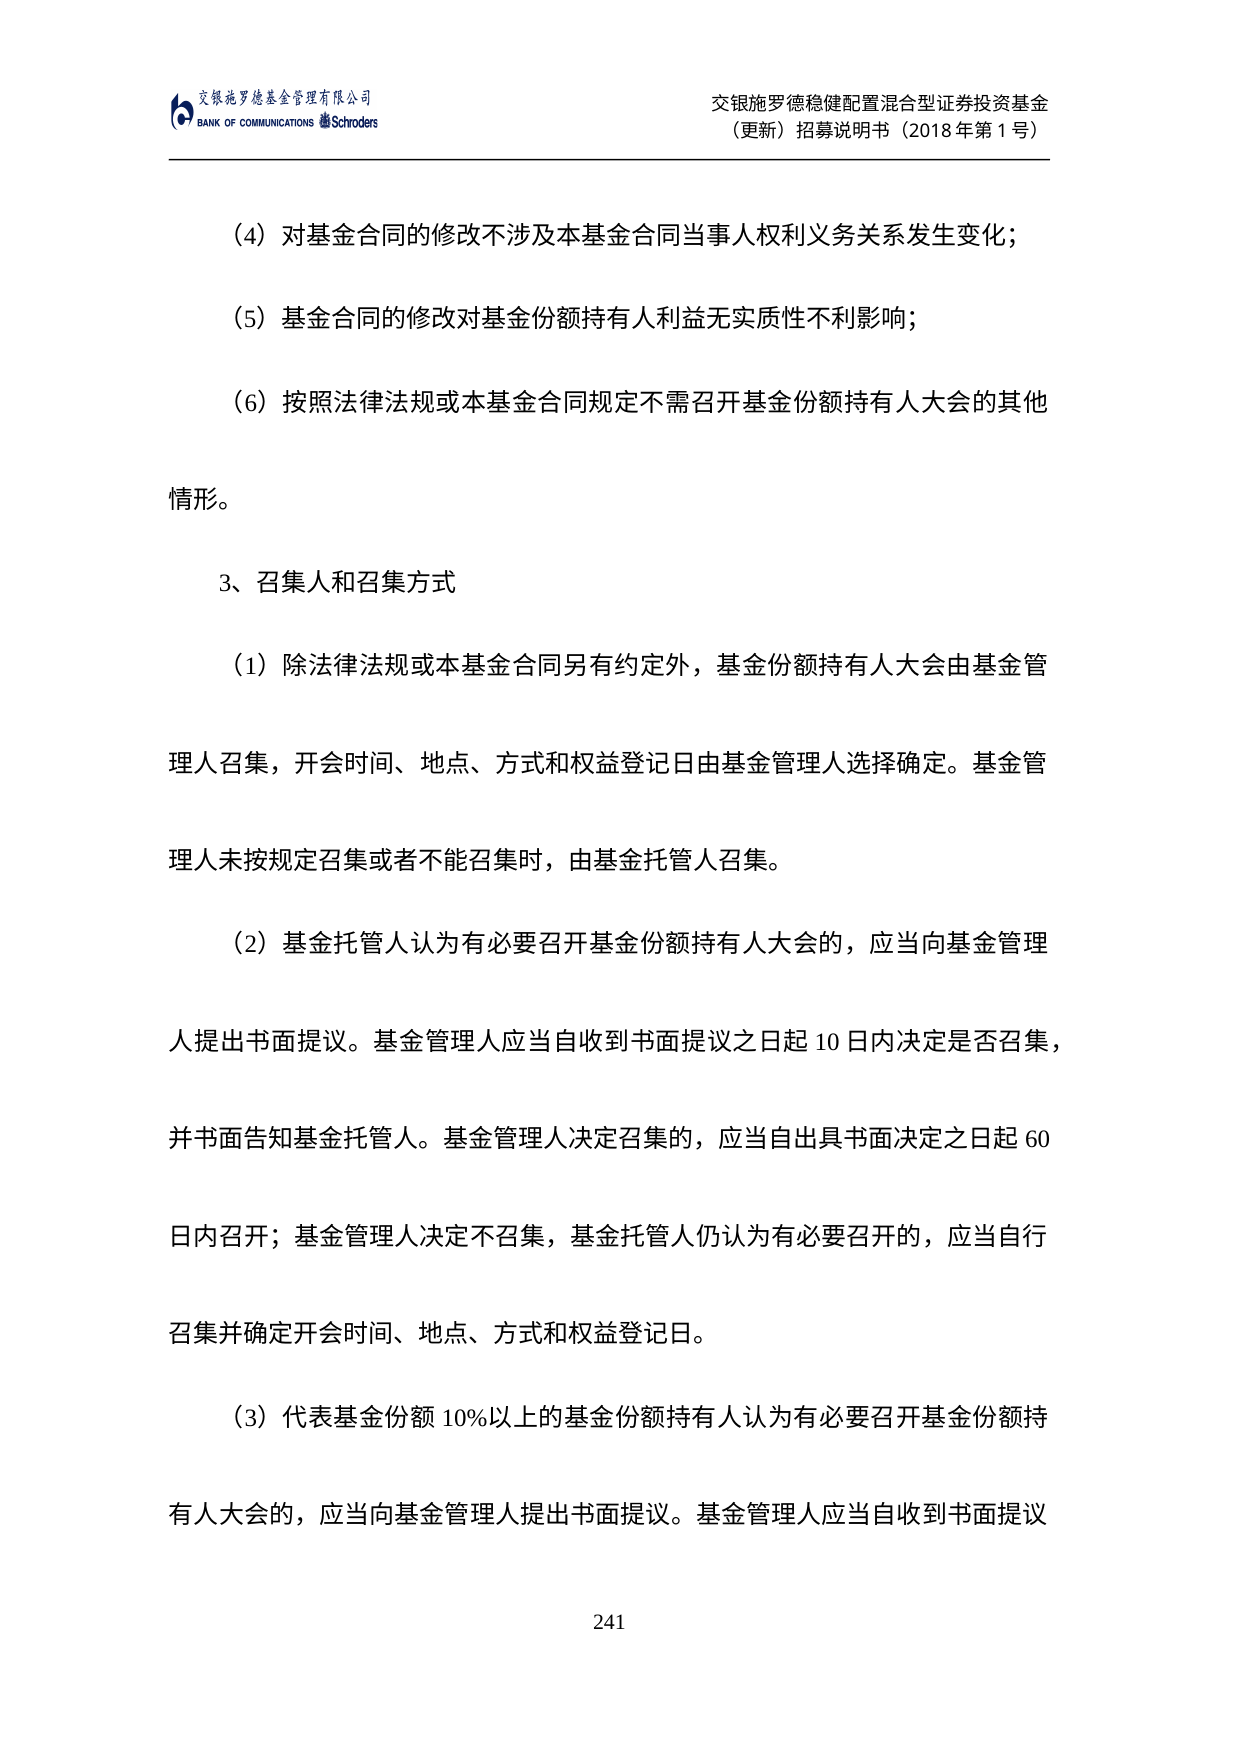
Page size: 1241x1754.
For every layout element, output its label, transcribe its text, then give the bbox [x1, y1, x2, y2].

picture [171, 89, 378, 130]
text （2）基金托管人认为有必要召开基金份额持有人大会的，应当向基金管理人提出书面提议。基金管理人应当自收到书面提议之日起10日内决定是否召集，并书面告知基金托管人。基金管理人决定召集的，应当自出具书面决定之日起60日内召开；基金管理人决定不召集，基金托管人仍认为有必要召开的，应当自行召集并确定开会时间、地点、方式和权益登记日。 [169, 909, 1050, 1364]
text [169, 1383, 1050, 1545]
text （6）按照法律法规或本基金合同规定不需召开基金份额持有人大会的其他情形。 [169, 368, 1050, 530]
text （4）对基金合同的修改不涉及本基金合同当事人权利义务关系发生变化； [169, 201, 1050, 266]
text 3、召集人和召集方式 [169, 548, 1050, 613]
text （5）基金合同的修改对基金份额持有人利益无实质性不利影响； [169, 284, 1050, 349]
text （1）除法律法规或本基金合同另有约定外，基金份额持有人大会由基金管理人召集，开会时间、地点、方式和权益登记日由基金管理人选择确定。基金管理人未按规定召集或者不能召集时，由基金托管人召集。 [169, 631, 1050, 891]
